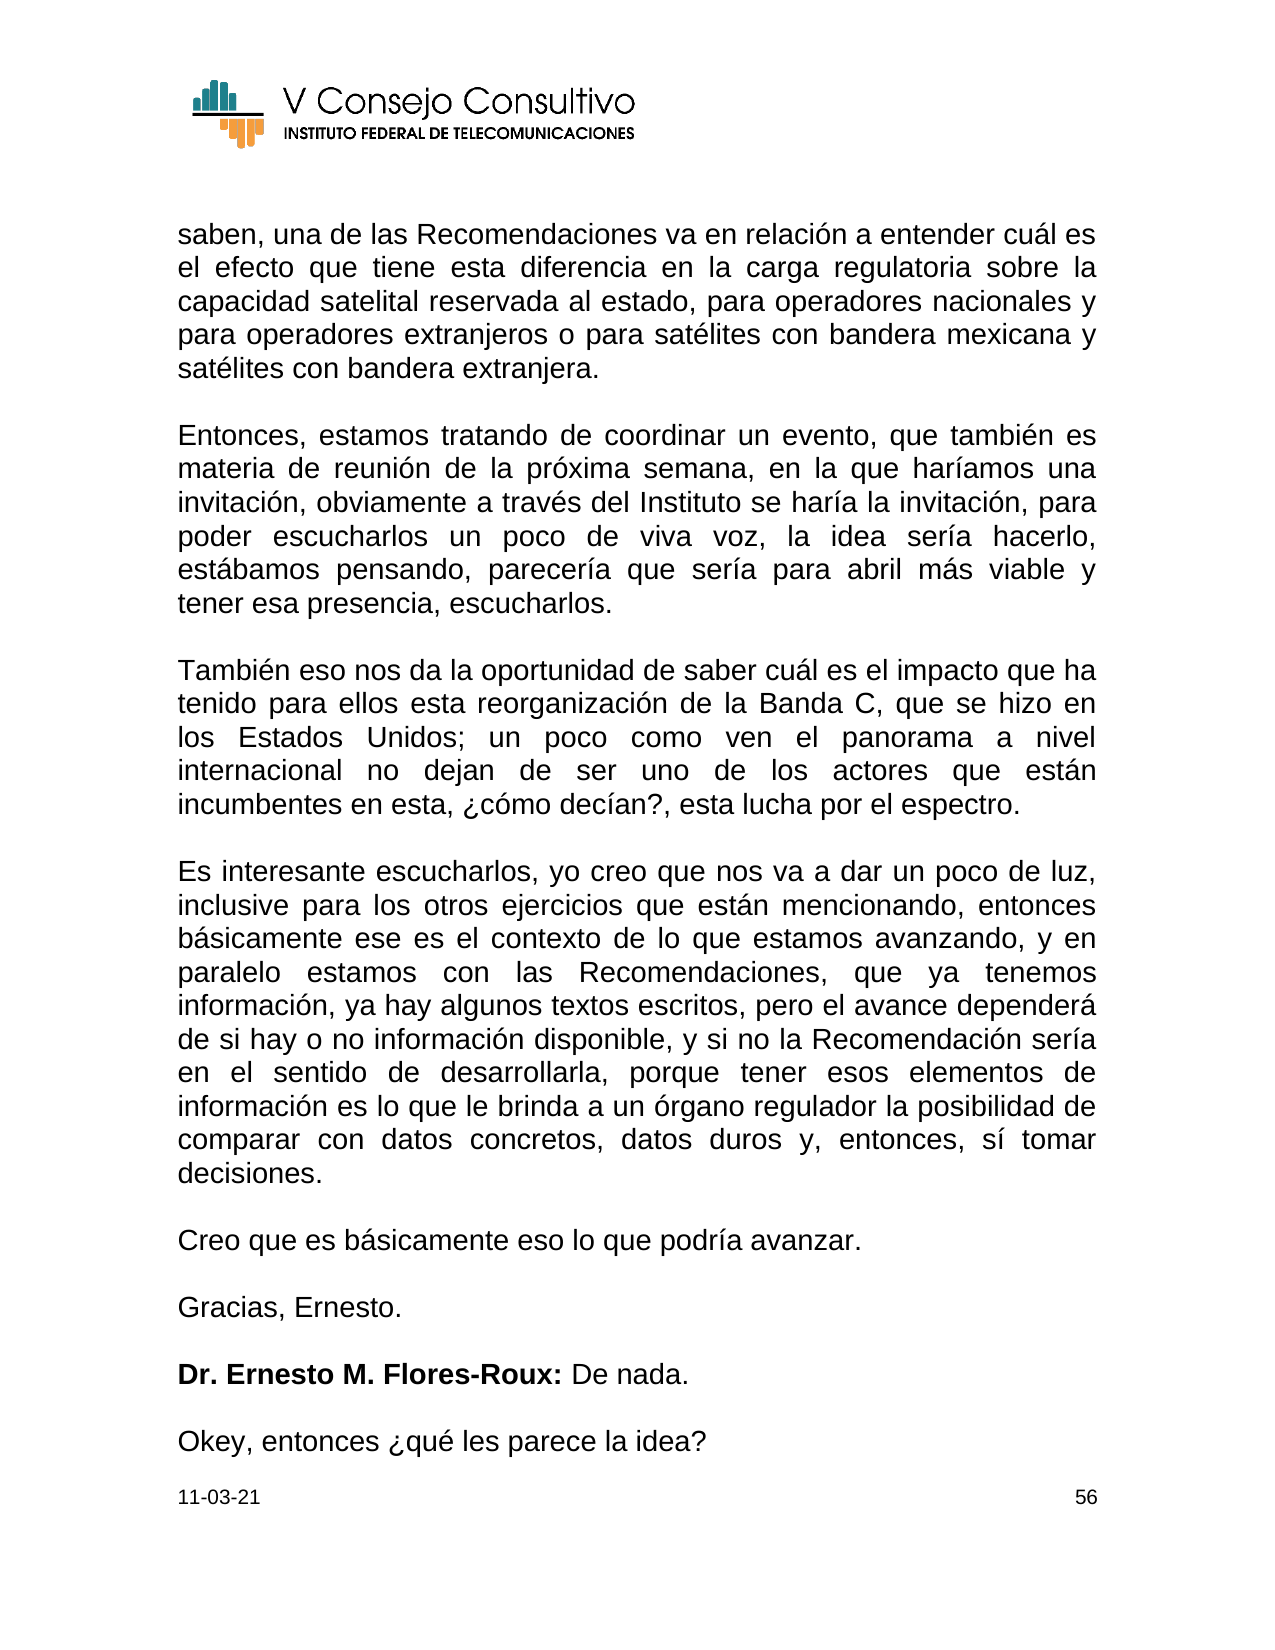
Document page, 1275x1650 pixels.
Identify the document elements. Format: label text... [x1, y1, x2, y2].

text También eso nos da la oportunidad de saber cuál es el impacto que ha tenido para ellos esta reorganización de la Banda C, que se hizo en los Estados Unidos; un poco como ven el panorama a nivel internacional no dejan de ser uno de los actores que están incumbentes en esta, ¿cómo decían?, esta lucha por el espectro. [177, 653, 1098, 820]
text Okey, entonces ¿qué les parece la idea? [177, 1424, 1098, 1458]
text Gracias, Ernesto. [177, 1290, 1098, 1323]
text Es interesante escucharlos, yo creo que nos va a dar un poco de luz, inclusive para los otros ejercicios que están mencionando, entonces básicamente ese es el contexto de lo que estamos avanzando, y en paralelo estamos con las Recomendaciones, que ya tenemos información, ya hay algunos textos escritos, pero el avance dependerá de si hay o no información disponible, y si no la Recomendación sería en el sentido de desarrollarla, porque tener esos elementos de información es lo que le brinda a un órgano regulador la posibilidad de comparar con datos concretos, datos duros y, entonces, sí tomar decisiones. [177, 854, 1098, 1189]
text Entonces, estamos tratando de coordinar un evento, que también es materia de reunión de la próxima semana, en la que haríamos una invitación, obviamente a través del Instituto se haría la invitación, para poder escucharlos un poco de viva voz, la idea sería hacerlo, estábamos pensando, parecería que sería para abril más viable y tener esa presencia, escucharlos. [177, 418, 1098, 619]
text Dr. Ernesto M. Flores-Roux: De nada. [177, 1357, 1098, 1391]
text Creo que es básicamente eso lo que podría avanzar. [177, 1223, 1098, 1256]
picture [177, 73, 649, 150]
